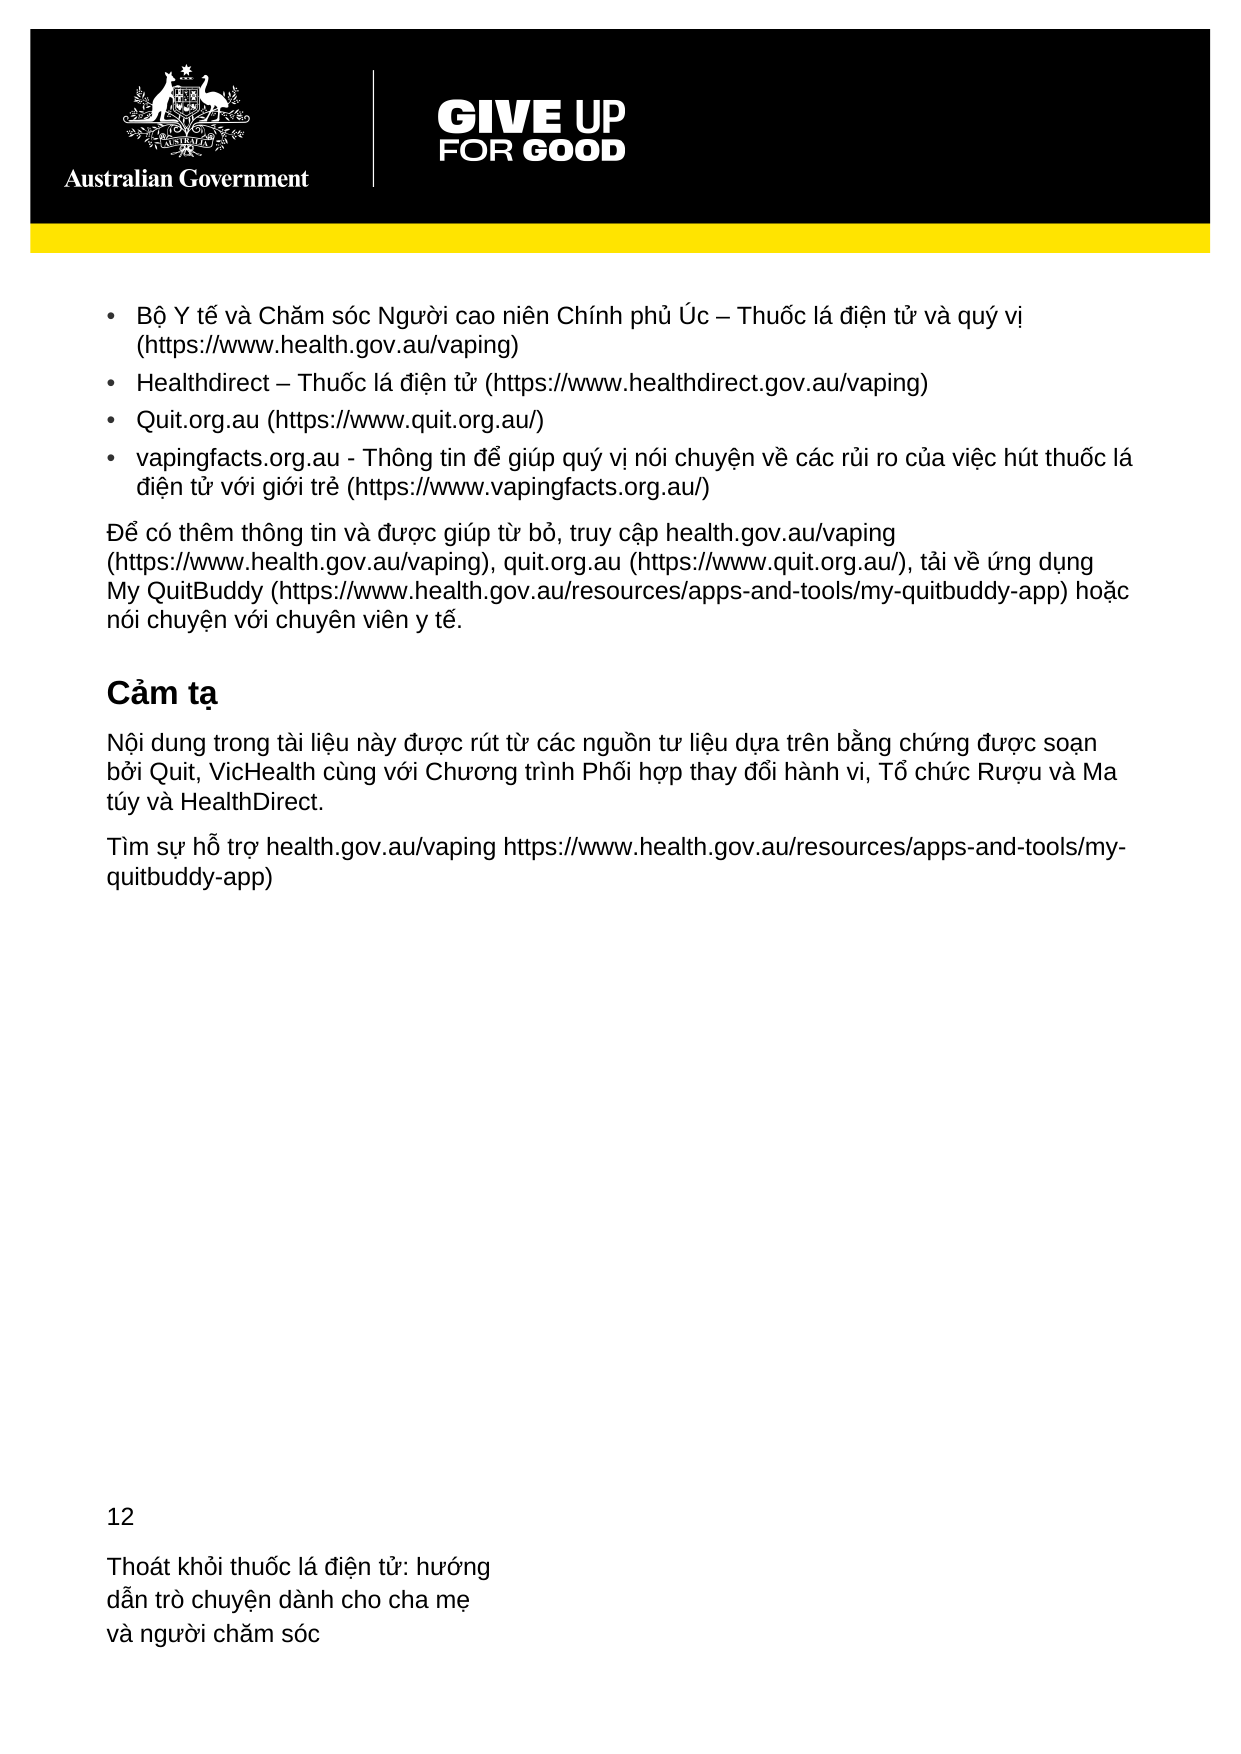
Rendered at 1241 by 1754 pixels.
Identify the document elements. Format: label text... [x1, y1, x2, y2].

text Tìm sự hỗ trợ health.gov.au/vaping https://www.health.gov.au/resources/apps-and-tools/my-quitbuddy-app) [106, 832, 1134, 890]
subtitle Cảm tạ [106, 667, 1134, 711]
text Bộ Y tế và Chăm sóc Người cao niên Chính phủ Úc – Thuốc lá điện tử và quý vị (https://www.health.gov.au/vaping) [106, 301, 1134, 359]
text Để có thêm thông tin và được giúp từ bỏ, truy cập health.gov.au/vaping (https://www.health.gov.au/vaping), quit.org.au (https://www.quit.org.au/), tải về ứng dụng My QuitBuddy (https://www.health.gov.au/resources/apps-and-tools/my-quitbuddy-app) hoặc nói chuyện với chuyên viên y tế. [106, 517, 1134, 634]
text Healthdirect – Thuốc lá điện tử (https://www.healthdirect.gov.au/vaping) [106, 367, 1134, 397]
text Quit.org.au (https://www.quit.org.au/) [106, 405, 1134, 434]
text Nội dung trong tài liệu này được rút từ các nguồn tư liệu dựa trên bằng chứng được soạn bởi Quit, VicHealth cùng với Chương trình Phối hợp thay đổi hành vi, Tổ chức Rượu và Ma túy và HealthDirect. [106, 728, 1134, 815]
picture [30, 29, 1211, 253]
text vapingfacts.org.au - Thông tin để giúp quý vị nói chuyện về các rủi ro của việc hút thuốc lá điện tử với giới trẻ (https://www.vapingfacts.org.au/) [106, 442, 1134, 501]
